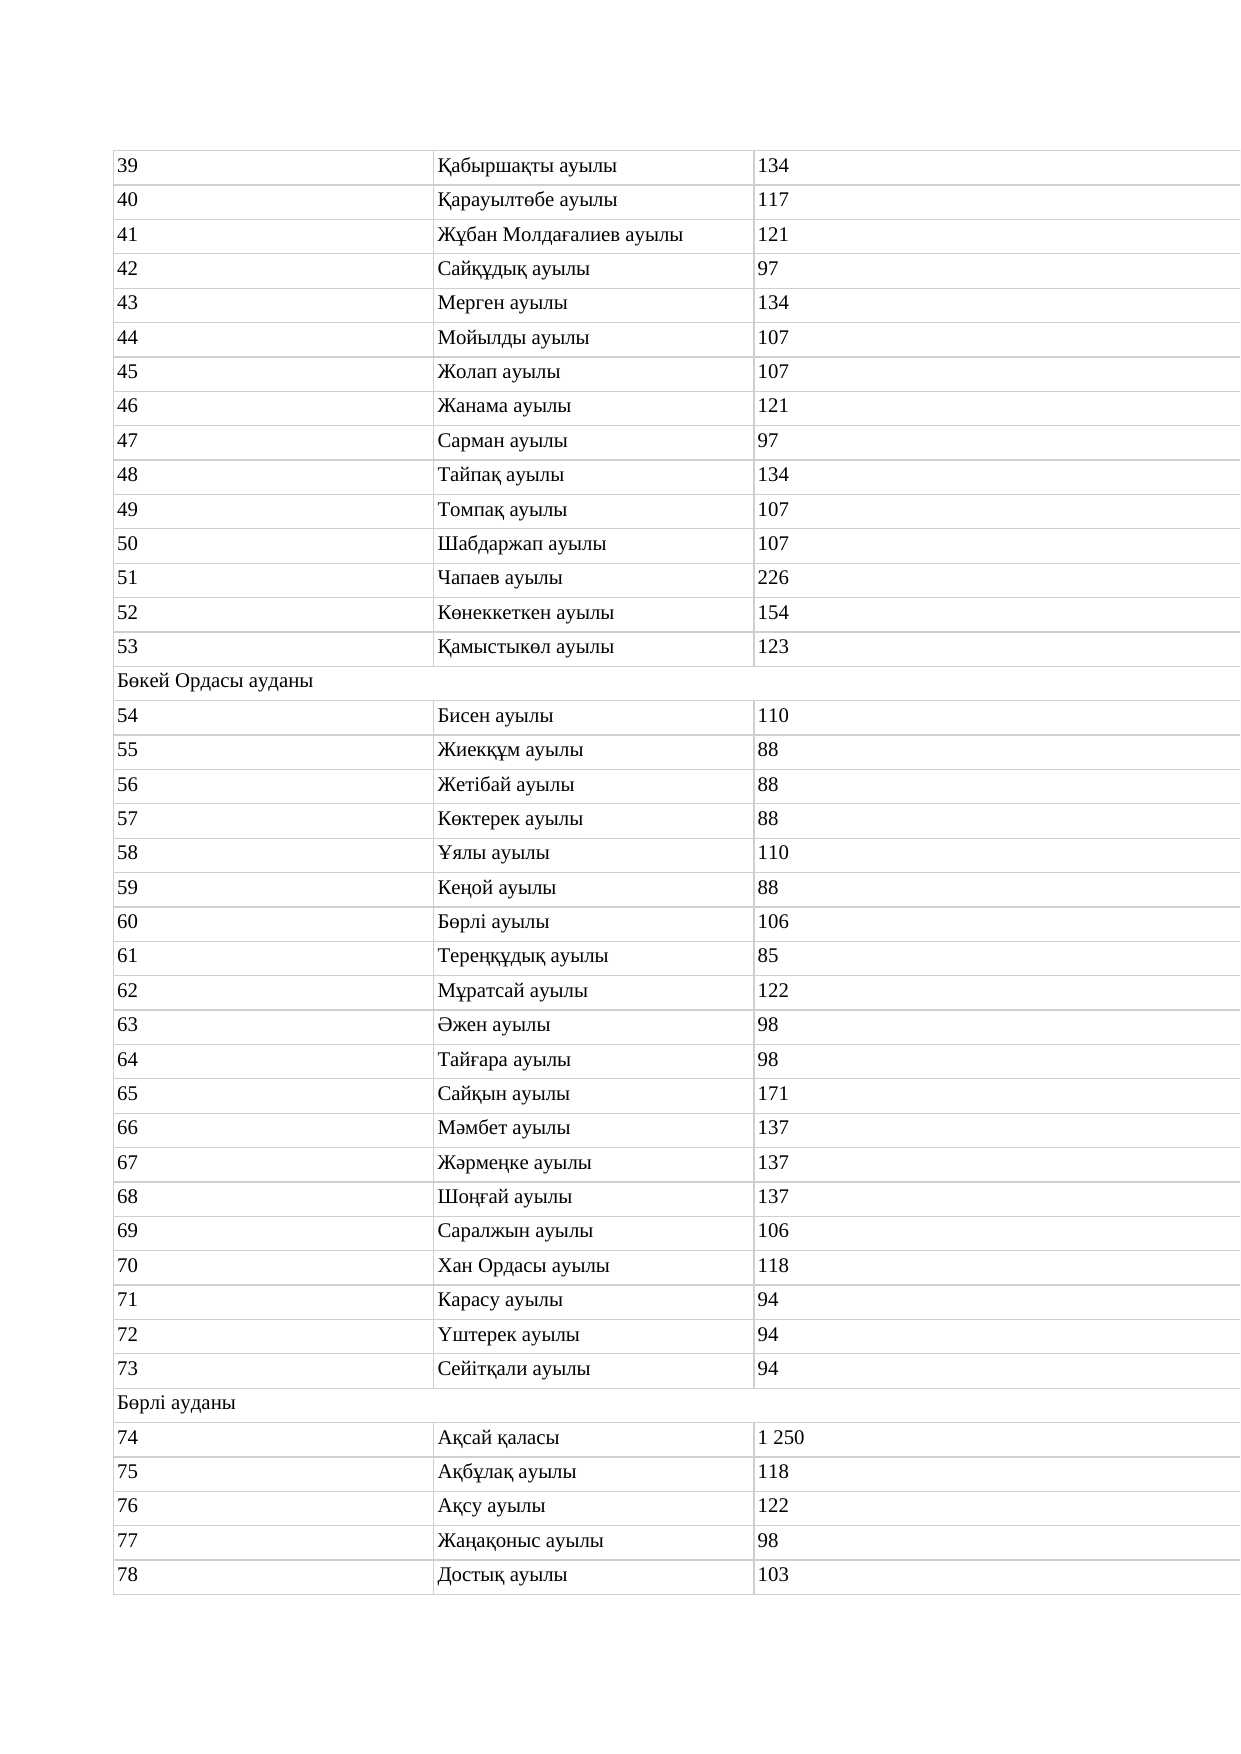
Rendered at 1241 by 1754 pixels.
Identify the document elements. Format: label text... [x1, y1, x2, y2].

table_cell Чапаев ауылы [434, 564, 753, 597]
table_cell 60 [114, 908, 433, 941]
table_cell Жолап ауылы [434, 358, 753, 391]
table_cell 63 [114, 1011, 433, 1044]
table_cell 137 [755, 1183, 1240, 1216]
table_cell 107 [755, 358, 1240, 391]
table_cell Қарауылтөбе ауылы [434, 186, 753, 219]
table_cell Мерген ауылы [434, 289, 753, 322]
table_cell Тайпақ ауылы [434, 461, 753, 494]
table_cell 98 [755, 1526, 1240, 1559]
table_cell 78 [114, 1561, 433, 1594]
table_cell 118 [755, 1251, 1240, 1284]
table_cell 76 [114, 1492, 433, 1525]
table_cell 110 [755, 839, 1240, 872]
table_cell Жиекқұм ауылы [434, 736, 753, 769]
table_cell Сейітқали ауылы [434, 1354, 753, 1387]
table_cell 97 [755, 254, 1240, 287]
table_cell 65 [114, 1079, 433, 1112]
table_cell Тайғара ауылы [434, 1045, 753, 1078]
table_cell 71 [114, 1286, 433, 1319]
table_cell 59 [114, 873, 433, 906]
table_cell 51 [114, 564, 433, 597]
table_cell 97 [755, 426, 1240, 459]
table_cell 55 [114, 736, 433, 769]
table_cell Мойылды ауылы [434, 323, 753, 356]
table_cell Мәмбет ауылы [434, 1114, 753, 1147]
table_cell 48 [114, 461, 433, 494]
table_cell 57 [114, 804, 433, 837]
table_cell Ұялы ауылы [434, 839, 753, 872]
table_cell Жұбан Молдағалиев ауылы [434, 220, 753, 253]
table_cell 44 [114, 323, 433, 356]
table_cell 41 [114, 220, 433, 253]
table_cell Томпақ ауылы [434, 495, 753, 528]
table_cell 43 [114, 289, 433, 322]
table_cell 154 [755, 598, 1240, 631]
table_cell Шабдаржап ауылы [434, 529, 753, 562]
table_cell 134 [755, 289, 1240, 322]
table_cell 106 [755, 1217, 1240, 1250]
table_cell 134 [755, 151, 1240, 184]
table_cell 137 [755, 1148, 1240, 1181]
table_cell Жетібай ауылы [434, 770, 753, 803]
table_cell 110 [755, 701, 1240, 734]
table_cell 85 [755, 942, 1240, 975]
table_cell 107 [755, 323, 1240, 356]
table_cell 68 [114, 1183, 433, 1216]
table_cell 47 [114, 426, 433, 459]
table_cell Сайқұдық ауылы [434, 254, 753, 287]
table_cell Хан Ордасы ауылы [434, 1251, 753, 1284]
table_cell Ақсу ауылы [434, 1492, 753, 1525]
table_cell 56 [114, 770, 433, 803]
table_cell 54 [114, 701, 433, 734]
table_cell Тереңқұдық ауылы [434, 942, 753, 975]
table_cell Карасу ауылы [434, 1286, 753, 1319]
table_cell Бөрлі ауылы [434, 908, 753, 941]
table_cell 58 [114, 839, 433, 872]
table_cell 117 [755, 186, 1240, 219]
table_cell 74 [114, 1423, 433, 1456]
table_cell Саралжын ауылы [434, 1217, 753, 1250]
table_cell 64 [114, 1045, 433, 1078]
table_cell Мұратсай ауылы [434, 976, 753, 1009]
table_cell 72 [114, 1320, 433, 1353]
table_cell 62 [114, 976, 433, 1009]
table_cell 107 [755, 495, 1240, 528]
table_cell 45 [114, 358, 433, 391]
table_cell 69 [114, 1217, 433, 1250]
table_cell 94 [755, 1320, 1240, 1353]
table_cell 103 [755, 1561, 1240, 1594]
table_cell Сарман ауылы [434, 426, 753, 459]
table_cell 134 [755, 461, 1240, 494]
table_cell Жанама ауылы [434, 392, 753, 425]
table_cell Қамыстыкөл ауылы [434, 633, 753, 666]
table_cell Жаңақоныс ауылы [434, 1526, 753, 1559]
table_cell Кеңой ауылы [434, 873, 753, 906]
table_cell 226 [755, 564, 1240, 597]
table_cell 1 250 [755, 1423, 1240, 1456]
table_cell 94 [755, 1286, 1240, 1319]
table_cell 53 [114, 633, 433, 666]
table_cell 121 [755, 392, 1240, 425]
table_cell 171 [755, 1079, 1240, 1112]
table_cell 98 [755, 1011, 1240, 1044]
table_cell 49 [114, 495, 433, 528]
table_cell Бөрлі ауданы [114, 1389, 1240, 1422]
table_cell 70 [114, 1251, 433, 1284]
table_cell 39 [114, 151, 433, 184]
table_cell Көнеккеткен ауылы [434, 598, 753, 631]
table_cell 137 [755, 1114, 1240, 1147]
table_cell 94 [755, 1354, 1240, 1387]
table_cell Ақбұлақ ауылы [434, 1458, 753, 1491]
table_cell 61 [114, 942, 433, 975]
table_cell Достық ауылы [434, 1561, 753, 1594]
table_cell Ақсай қаласы [434, 1423, 753, 1456]
table_cell Үштерек ауылы [434, 1320, 753, 1353]
table_cell Қабыршақты ауылы [434, 151, 753, 184]
table_cell 88 [755, 873, 1240, 906]
table_cell 40 [114, 186, 433, 219]
table_cell 52 [114, 598, 433, 631]
table_cell 122 [755, 1492, 1240, 1525]
table_cell 88 [755, 736, 1240, 769]
table_cell 73 [114, 1354, 433, 1387]
table_cell 121 [755, 220, 1240, 253]
table_cell Бисен ауылы [434, 701, 753, 734]
table_cell Шоңғай ауылы [434, 1183, 753, 1216]
table_cell 50 [114, 529, 433, 562]
table_cell Бөкей Ордасы ауданы [114, 667, 1240, 700]
table_cell 75 [114, 1458, 433, 1491]
table_cell 122 [755, 976, 1240, 1009]
table_cell 118 [755, 1458, 1240, 1491]
table_cell 106 [755, 908, 1240, 941]
table_cell Сайқын ауылы [434, 1079, 753, 1112]
table_cell Жәрмеңке ауылы [434, 1148, 753, 1181]
table_cell 88 [755, 770, 1240, 803]
table_cell 88 [755, 804, 1240, 837]
table_cell 42 [114, 254, 433, 287]
table_cell 66 [114, 1114, 433, 1147]
table_cell 107 [755, 529, 1240, 562]
table_cell 67 [114, 1148, 433, 1181]
table_cell Әжен ауылы [434, 1011, 753, 1044]
table_cell 77 [114, 1526, 433, 1559]
table_cell 98 [755, 1045, 1240, 1078]
table_cell Көктерек ауылы [434, 804, 753, 837]
table_cell 46 [114, 392, 433, 425]
table_cell 123 [755, 633, 1240, 666]
